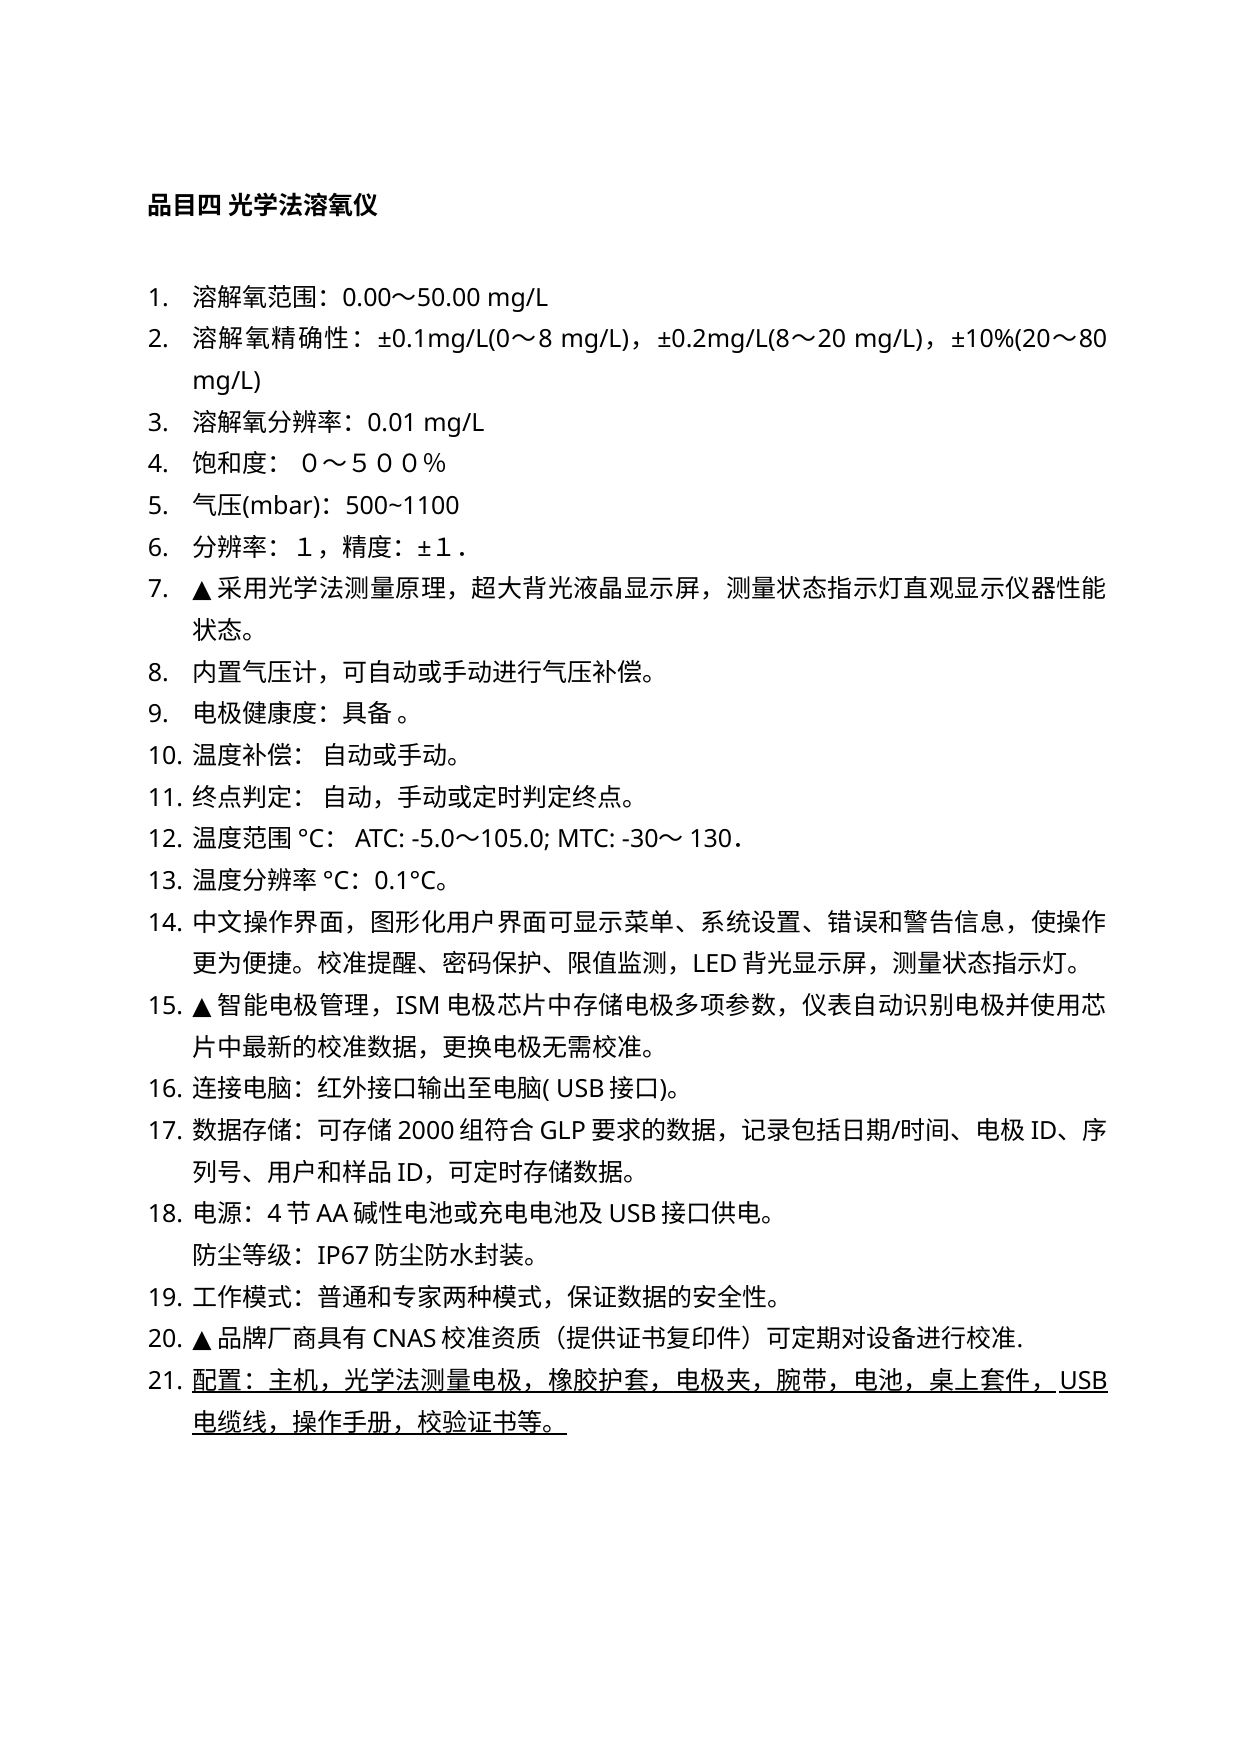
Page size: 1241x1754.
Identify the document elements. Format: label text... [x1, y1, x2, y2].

list 温度补偿： 自动或手动。 [148, 731, 1107, 773]
list 内置气压计，可自动或手动进行气压补偿。 [148, 648, 1107, 689]
list 分辨率：１，精度：±１． [148, 523, 1107, 564]
list 温度范围 °C： ATC: -5.0～105.0; MTC: -30～ 130． [148, 814, 1107, 856]
list 溶解氧范围：0.00～50.00 mg/L [148, 273, 1107, 314]
list 饱和度： ０～５００％ [148, 439, 1107, 481]
list 配置：主机，光学法测量电极，橡胶护套，电极夹，腕带，电池，桌上套件，USB电缆线，操作手册，校验证书等。 [148, 1356, 1107, 1439]
list 中文操作界面，图形化用户界面可显示菜单、系统设置、错误和警告信息，使操作更为便捷。校准提醒、密码保护、限值监测，LED背光显示屏，测量状态指示灯。 [148, 898, 1107, 981]
list 溶解氧精确性：±0.1mg/L(0～8 mg/L)，±0.2mg/L(8～20 mg/L)，±10%(20～80 mg/L) [148, 314, 1107, 398]
list 连接电脑：红外接口输出至电脑( USB接口)。 [148, 1064, 1107, 1106]
list ▲采用光学法测量原理，超大背光液晶显示屏，测量状态指示灯直观显示仪器性能状态。 [148, 564, 1107, 648]
list 工作模式：普通和专家两种模式，保证数据的安全性。 [148, 1273, 1107, 1314]
list 温度分辨率 °C：0.1°C。 [148, 856, 1107, 898]
list 终点判定： 自动，手动或定时判定终点。 [148, 773, 1107, 814]
list 溶解氧分辨率：0.01 mg/L [148, 398, 1107, 439]
list 数据存储：可存储2000组符合GLP要求的数据，记录包括日期/时间、电极ID、序列号、用户和样品ID，可定时存储数据。 [148, 1106, 1107, 1189]
list ▲智能电极管理，ISM电极芯片中存储电极多项参数，仪表自动识别电极并使用芯片中最新的校准数据，更换电极无需校准。 [148, 981, 1107, 1064]
list 气压(mbar)：500~1100 [148, 481, 1107, 523]
list ▲品牌厂商具有CNAS校准资质（提供证书复印件）可定期对设备进行校准. [148, 1314, 1107, 1356]
list 电源：4节AA碱性电池或充电电池及USB接口供电。 防尘等级：IP67防尘防水封装。 [148, 1189, 1107, 1273]
subtitle 品目四 光学法溶氧仪 [148, 185, 1107, 222]
list 电极健康度：具备 。 [148, 689, 1107, 731]
